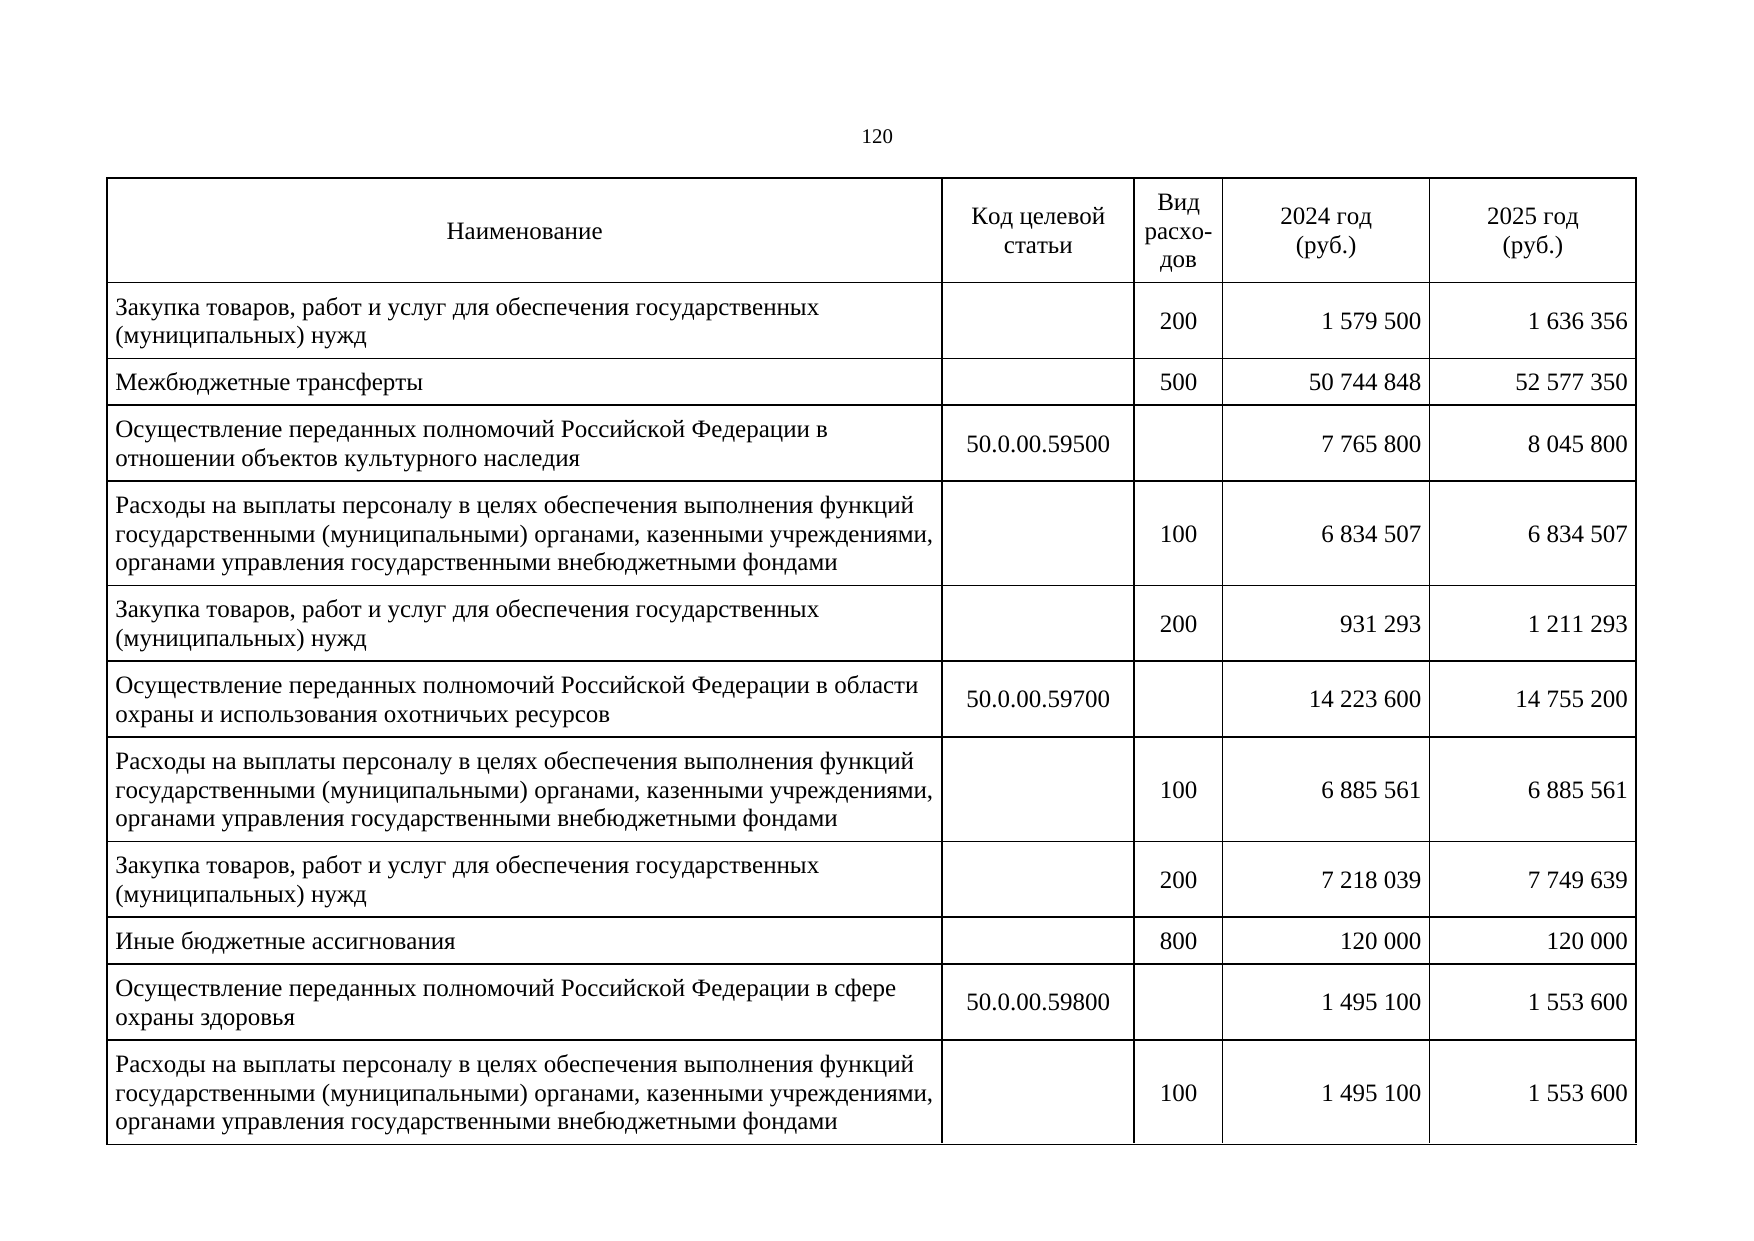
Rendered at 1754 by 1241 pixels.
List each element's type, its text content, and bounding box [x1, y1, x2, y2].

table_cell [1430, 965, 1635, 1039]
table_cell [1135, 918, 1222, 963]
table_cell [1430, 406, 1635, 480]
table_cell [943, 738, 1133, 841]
table_header Код целевой статьи [943, 179, 1133, 282]
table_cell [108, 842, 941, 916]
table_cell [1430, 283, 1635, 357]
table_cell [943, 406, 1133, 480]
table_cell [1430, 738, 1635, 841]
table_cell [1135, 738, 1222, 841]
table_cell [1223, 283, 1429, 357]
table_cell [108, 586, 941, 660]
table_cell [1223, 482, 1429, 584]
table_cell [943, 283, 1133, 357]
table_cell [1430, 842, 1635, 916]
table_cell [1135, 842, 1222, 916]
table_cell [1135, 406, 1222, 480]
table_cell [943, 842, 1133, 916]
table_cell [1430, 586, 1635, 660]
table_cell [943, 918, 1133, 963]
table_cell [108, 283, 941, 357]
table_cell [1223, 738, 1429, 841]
table_header 2025 год (руб.) [1430, 179, 1635, 282]
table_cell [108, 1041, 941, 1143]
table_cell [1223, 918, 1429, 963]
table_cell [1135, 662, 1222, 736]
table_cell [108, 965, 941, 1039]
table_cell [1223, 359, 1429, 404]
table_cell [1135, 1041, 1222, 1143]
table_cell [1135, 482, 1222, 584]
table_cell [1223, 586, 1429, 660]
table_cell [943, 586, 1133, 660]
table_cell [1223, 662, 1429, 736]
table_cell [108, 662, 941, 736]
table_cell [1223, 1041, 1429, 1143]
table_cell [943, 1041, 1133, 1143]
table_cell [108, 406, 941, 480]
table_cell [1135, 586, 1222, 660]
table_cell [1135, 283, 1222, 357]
table_header Вид расхо-дов [1135, 179, 1222, 282]
table_header Наименование [108, 179, 941, 282]
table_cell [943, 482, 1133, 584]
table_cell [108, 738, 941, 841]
table_header 2024 год (руб.) [1223, 179, 1429, 282]
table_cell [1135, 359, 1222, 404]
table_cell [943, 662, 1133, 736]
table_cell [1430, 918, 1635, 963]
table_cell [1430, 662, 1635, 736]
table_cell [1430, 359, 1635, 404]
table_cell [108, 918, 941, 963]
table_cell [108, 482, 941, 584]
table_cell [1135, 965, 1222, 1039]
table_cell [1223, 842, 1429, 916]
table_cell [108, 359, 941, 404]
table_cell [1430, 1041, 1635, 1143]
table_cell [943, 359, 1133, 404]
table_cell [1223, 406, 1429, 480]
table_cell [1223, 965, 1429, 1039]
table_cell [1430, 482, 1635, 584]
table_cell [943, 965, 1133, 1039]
